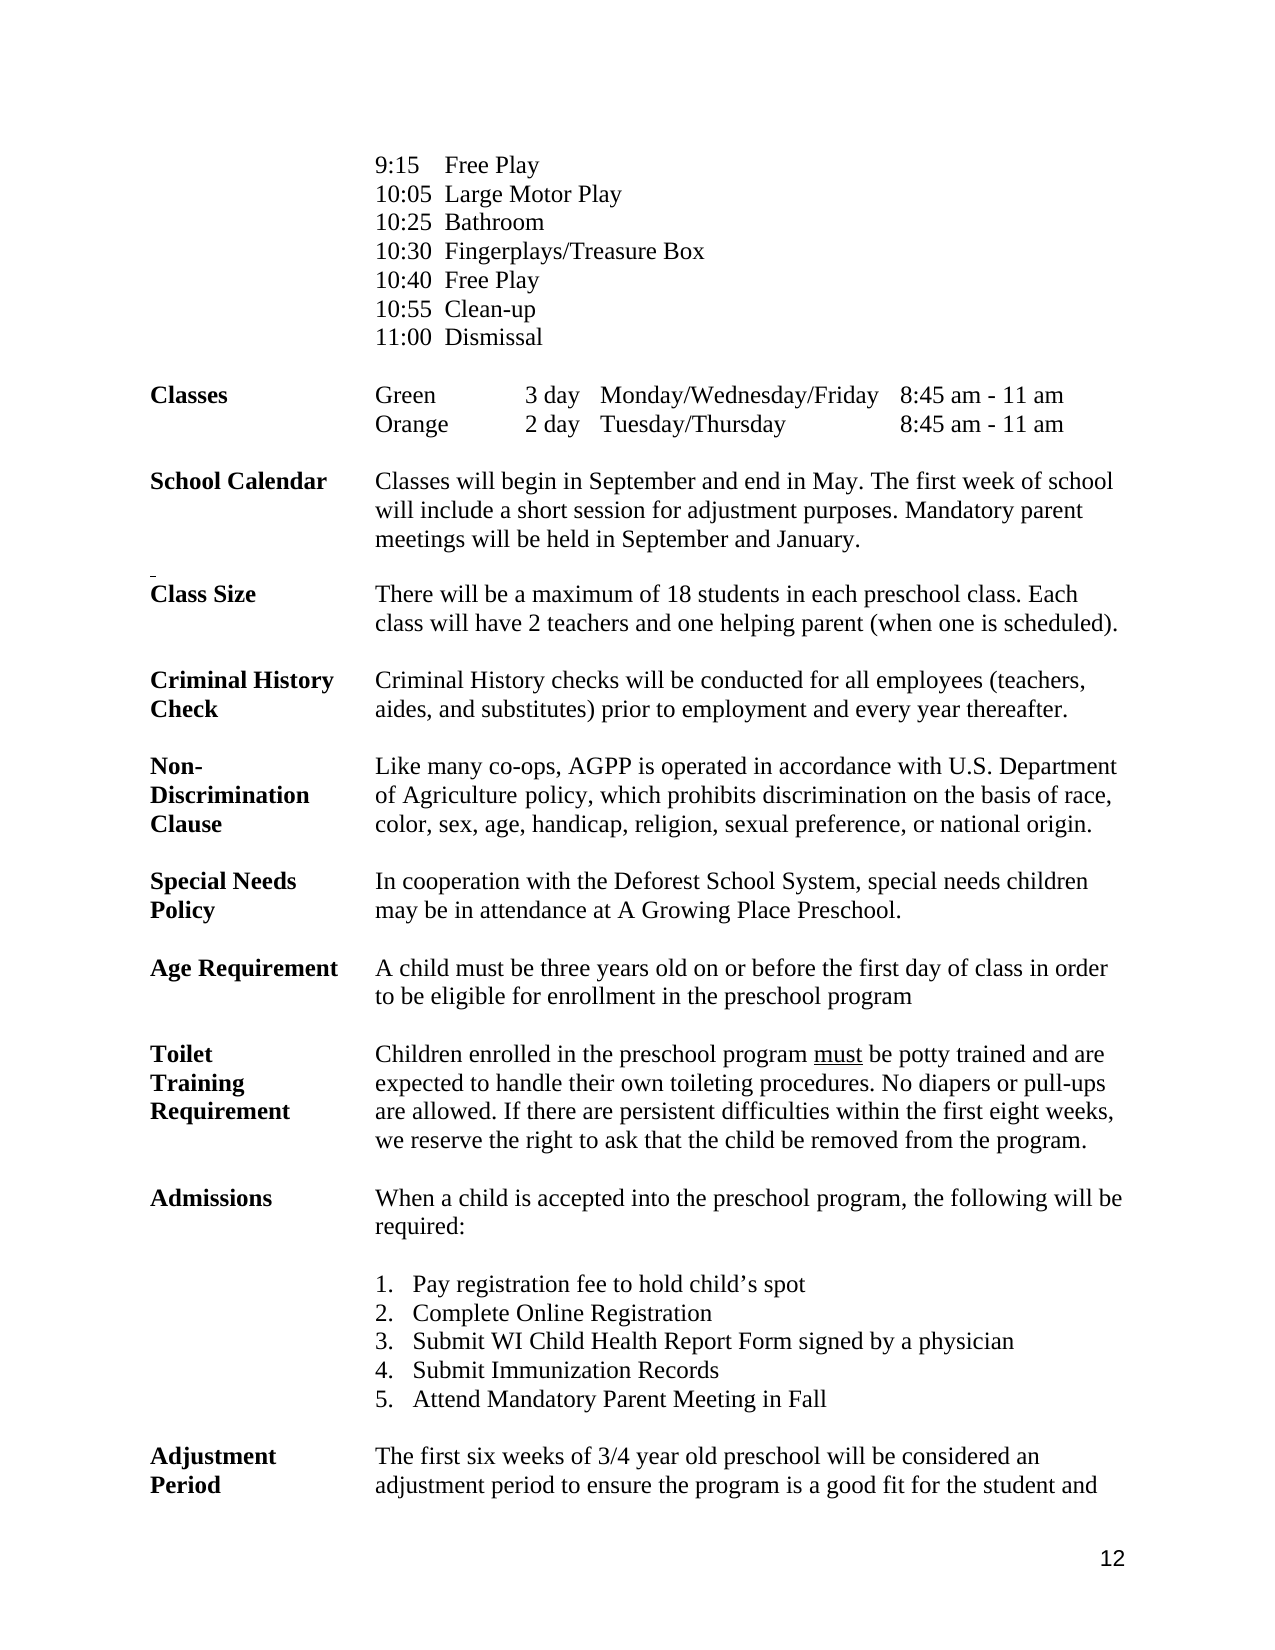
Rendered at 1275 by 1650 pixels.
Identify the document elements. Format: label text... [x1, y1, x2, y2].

text class will have 2 teachers and one helping parent (when one is scheduled). [300, 608, 1125, 665]
text 10:40 Free Play [150, 265, 1125, 294]
text Age Requirement A child must be three years old on or before the first day of class in order [150, 953, 1125, 981]
text 11:00 Dismissal [150, 322, 1125, 351]
list Submit WI Child Health Report Form signed by a physician [375, 1326, 1125, 1355]
list Submit Immunization Records [375, 1355, 1125, 1384]
text Classes Green 3 day Monday/Wednesday/Friday 8:45 am - 11 am [150, 380, 1125, 409]
text Class Size There will be a maximum of 18 students in each preschool class. Each [150, 579, 1125, 608]
list Pay registration fee to hold child’s spot [375, 1269, 1125, 1298]
text Orange 2 day Tuesday/Thursday 8:45 am - 11 am [150, 409, 1125, 437]
text Requirement are allowed. If there are persistent difficulties within the first eight weeks, [150, 1096, 1125, 1125]
text Admissions When a child is accepted into the preschool program, the following will be [150, 1183, 1125, 1211]
text School Calendar Classes will begin in September and end in May. The first week of school [150, 466, 1125, 495]
text meetings will be held in September and January. [375, 524, 1125, 552]
text to be eligible for enrollment in the preschool program [150, 981, 1125, 1010]
text Policy may be in attendance at A Growing Place Preschool. [150, 895, 1125, 924]
text Clause color, sex, age, handicap, religion, sexual preference, or national origin. [150, 809, 1125, 838]
list Complete Online Registration [375, 1298, 1125, 1326]
text Adjustment The first six weeks of 3/4 year old preschool will be considered an [150, 1441, 1125, 1470]
text will include a short session for adjustment purposes. Mandatory parent [300, 495, 1125, 524]
text 10:05 Large Motor Play [150, 179, 1125, 207]
text 10:25 Bathroom [150, 207, 1125, 236]
text required: [300, 1211, 1125, 1240]
text Special Needs In cooperation with the Deforest School System, special needs children [150, 866, 1125, 895]
text Check aides, and substitutes) prior to employment and every year thereafter. [150, 694, 1125, 723]
text Period adjustment period to ensure the program is a good fit for the student and [150, 1470, 1125, 1499]
text 9:15 Free Play [150, 150, 1125, 179]
text Criminal History Criminal History checks will be conducted for all employees (teachers, [150, 665, 1125, 694]
text 10:30 Fingerplays/Treasure Box [150, 236, 1125, 265]
text we reserve the right to ask that the child be removed from the program. [300, 1125, 1125, 1154]
text 10:55 Clean-up [150, 294, 1125, 322]
text Non- Like many co-ops, AGPP is operated in accordance with U.S. Department [150, 751, 1125, 780]
text Discrimination of Agriculture policy, which prohibits discrimination on the basis of race, [150, 780, 1125, 809]
text Training expected to handle their own toileting procedures. No diapers or pull-ups [150, 1068, 1125, 1096]
text Toilet Children enrolled in the preschool program must be potty trained and are [150, 1039, 1125, 1068]
list Attend Mandatory Parent Meeting in Fall [375, 1384, 1125, 1413]
